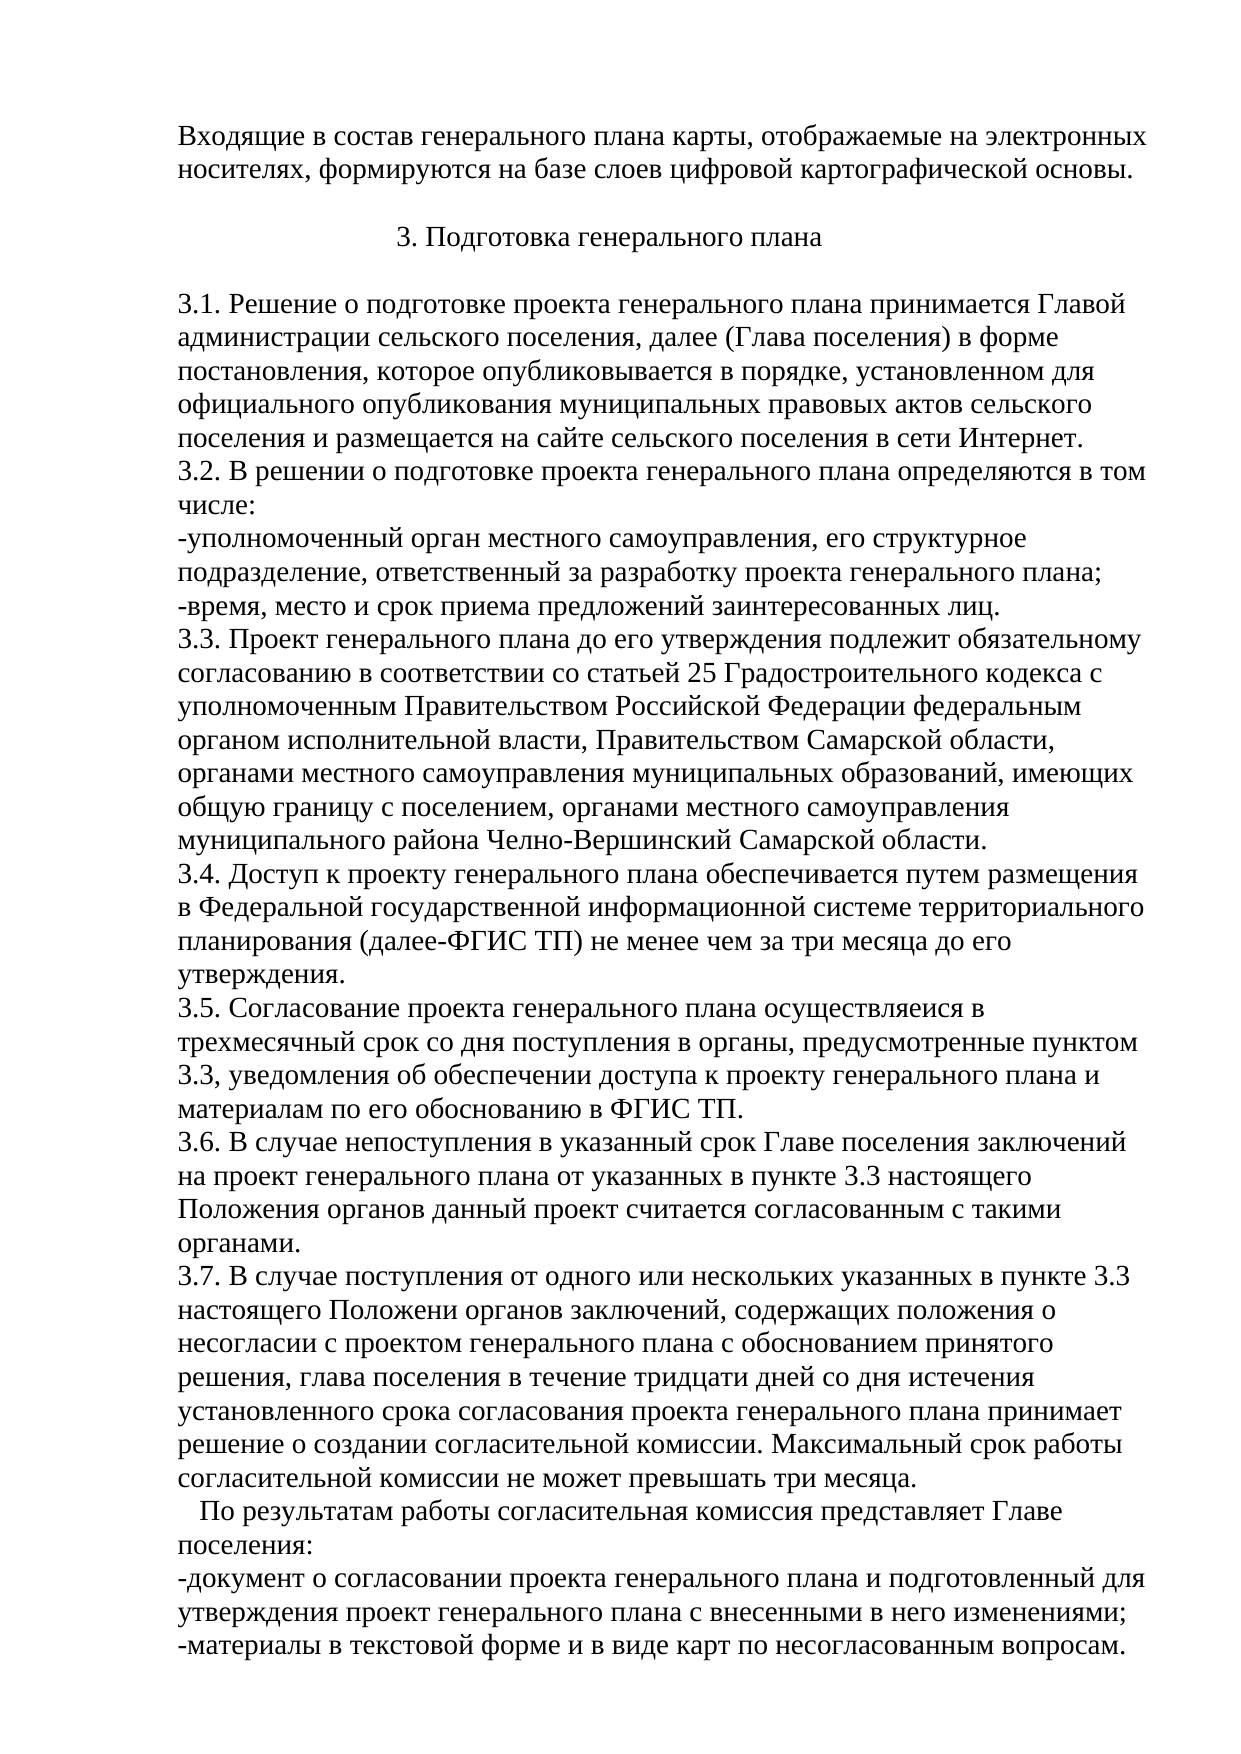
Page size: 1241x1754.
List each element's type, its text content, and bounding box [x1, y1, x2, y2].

text 3.3. Проект генерального плана до его утверждения подлежит обязательному согласованию в соответствии со статьей 25 Градостроительного кодекса с уполномоченным Правительством Российской Федерации федеральным органом исполнительной власти, Правительством Самарской области, органами местного самоуправления муниципальных образований, имеющих общую границу с поселением, органами местного самоуправления муниципального района Челно-Вершинский Самарской области. [177, 621, 1152, 856]
text 3.7. В случае поступления от одного или нескольких указанных в пункте 3.3 настоящего Положени органов заключений, содержащих положения о несогласии с проектом генерального плана с обоснованием принятого решения, глава поселения в течение тридцати дней со дня истечения установленного срока согласования проекта генерального плана принимает решение о создании согласительной комиссии. Максимальный срок работы согласительной комиссии не может превышать три месяца. [177, 1258, 1152, 1493]
text 3.1. Решение о подготовке проекта генерального плана принимается Главой администрации сельского поселения, далее (Глава поселения) в форме постановления, которое опубликовывается в порядке, установленном для официального опубликования муниципальных правовых актов сельского поселения и размещается на сайте сельского поселения в сети Интернет. [177, 286, 1152, 453]
text -документ о согласовании проекта генерального плана и подготовленный для утверждения проект генерального плана с внесенными в него изменениями; [177, 1560, 1152, 1627]
text 3. Подготовка генерального плана [177, 219, 1152, 252]
text -уполномоченный орган местного самоуправления, его структурное подразделение, ответственный за разработку проекта генерального плана; [177, 521, 1152, 588]
text По результатам работы согласительная комиссия представляет Главе поселения: [177, 1493, 1152, 1560]
text Входящие в состав генерального плана карты, отображаемые на электронных носителях, формируются на базе слоев цифровой картографической основы. [177, 118, 1152, 185]
text 3.2. В решении о подготовке проекта генерального плана определяются в том числе: [177, 453, 1152, 521]
text -время, место и срок приема предложений заинтересованных лиц. [177, 588, 1152, 621]
text 3.5. Согласование проекта генерального плана осуществляеися в трехмесячный срок со дня поступления в органы, предусмотренные пунктом 3.3, уведомления об обеспечении доступа к проекту генерального плана и материалам по его обоснованию в ФГИС ТП. [177, 990, 1152, 1124]
text 3.6. В случае непоступления в указанный срок Главе поселения заключений на проект генерального плана от указанных в пункте 3.3 настоящего Положения органов данный проект считается согласованным с такими органами. [177, 1124, 1152, 1258]
text -материалы в текстовой форме и в виде карт по несогласованным вопросам. [177, 1627, 1152, 1661]
text 3.4. Доступ к проекту генерального плана обеспечивается путем размещения в Федеральной государственной информационной системе территориального планирования (далее-ФГИС ТП) не менее чем за три месяца до его утверждения. [177, 856, 1152, 990]
